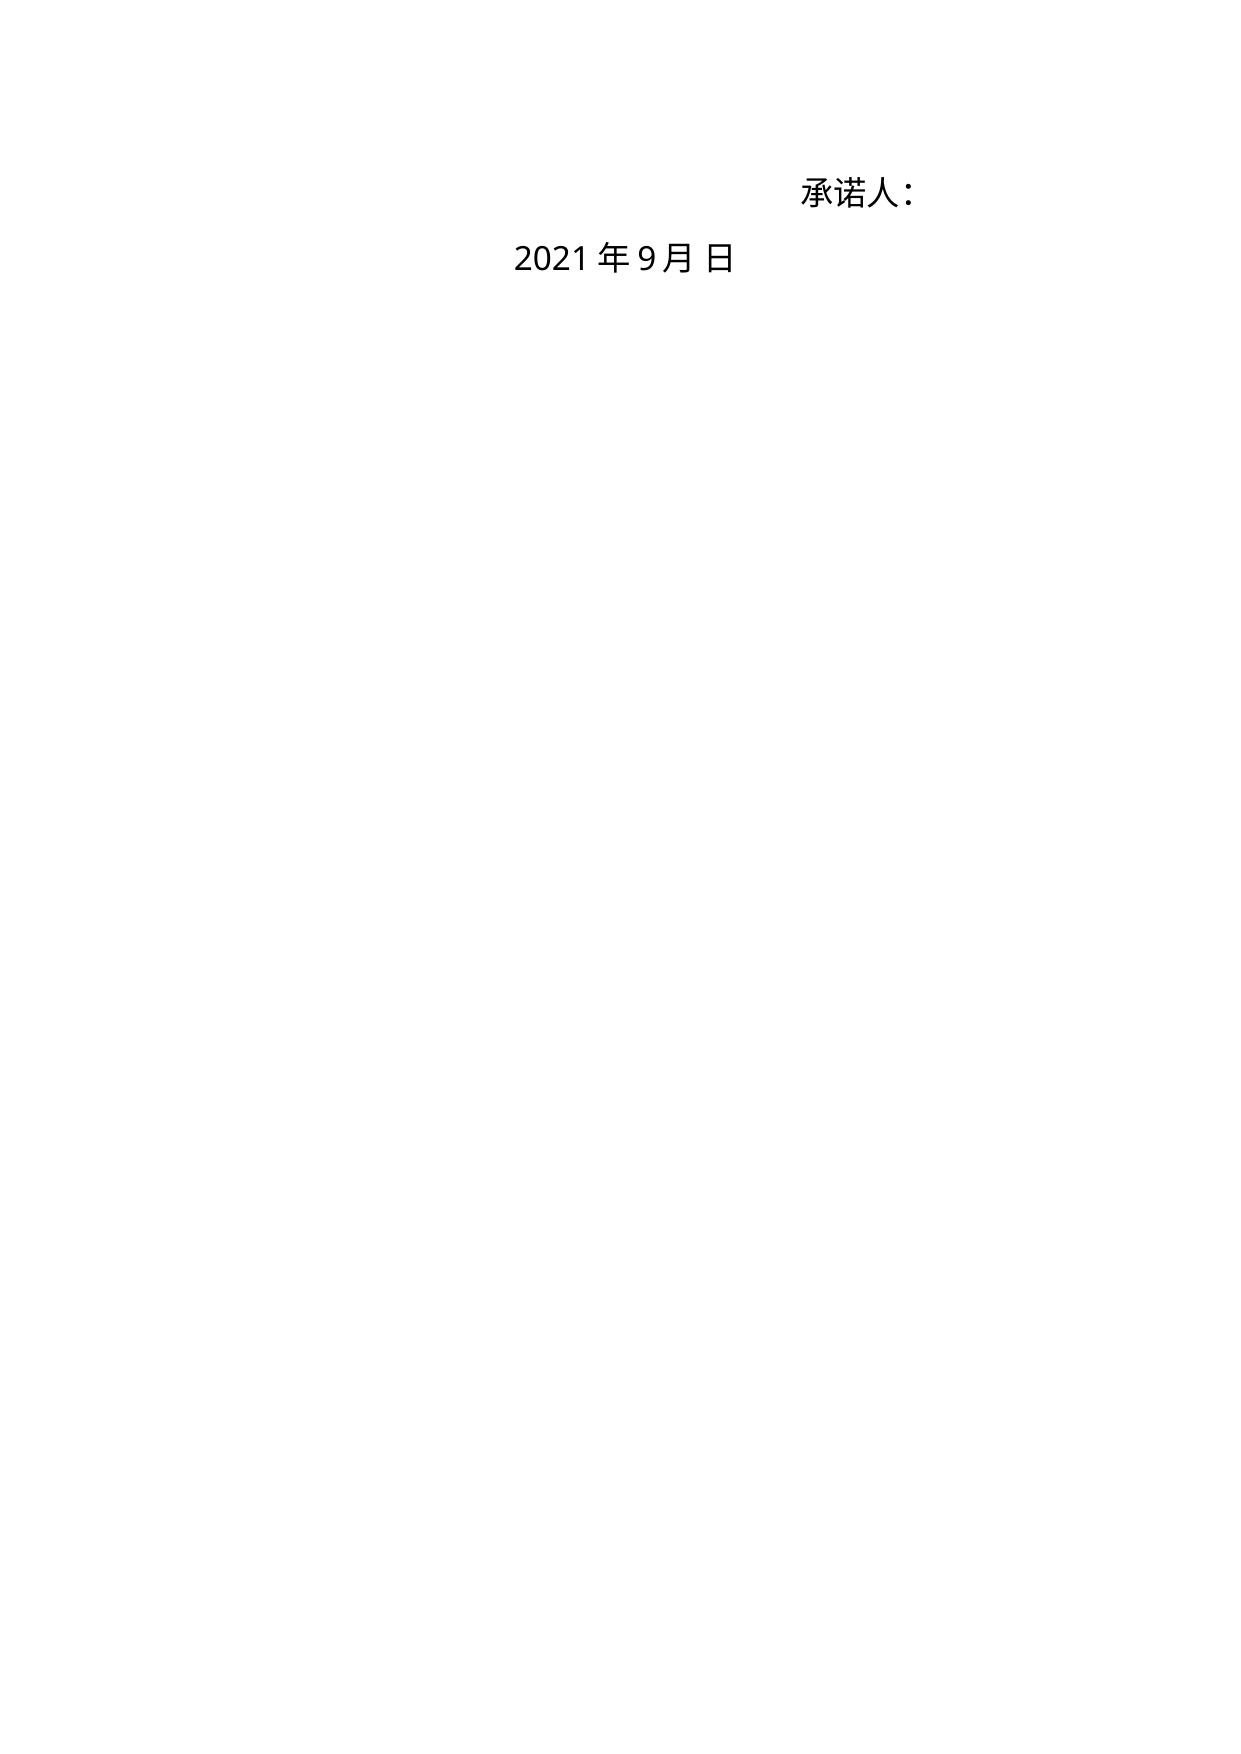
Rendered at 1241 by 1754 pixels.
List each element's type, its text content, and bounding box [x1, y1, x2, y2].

text 承诺人： [187, 158, 1053, 223]
text 2021年9月 日 [187, 223, 1053, 288]
